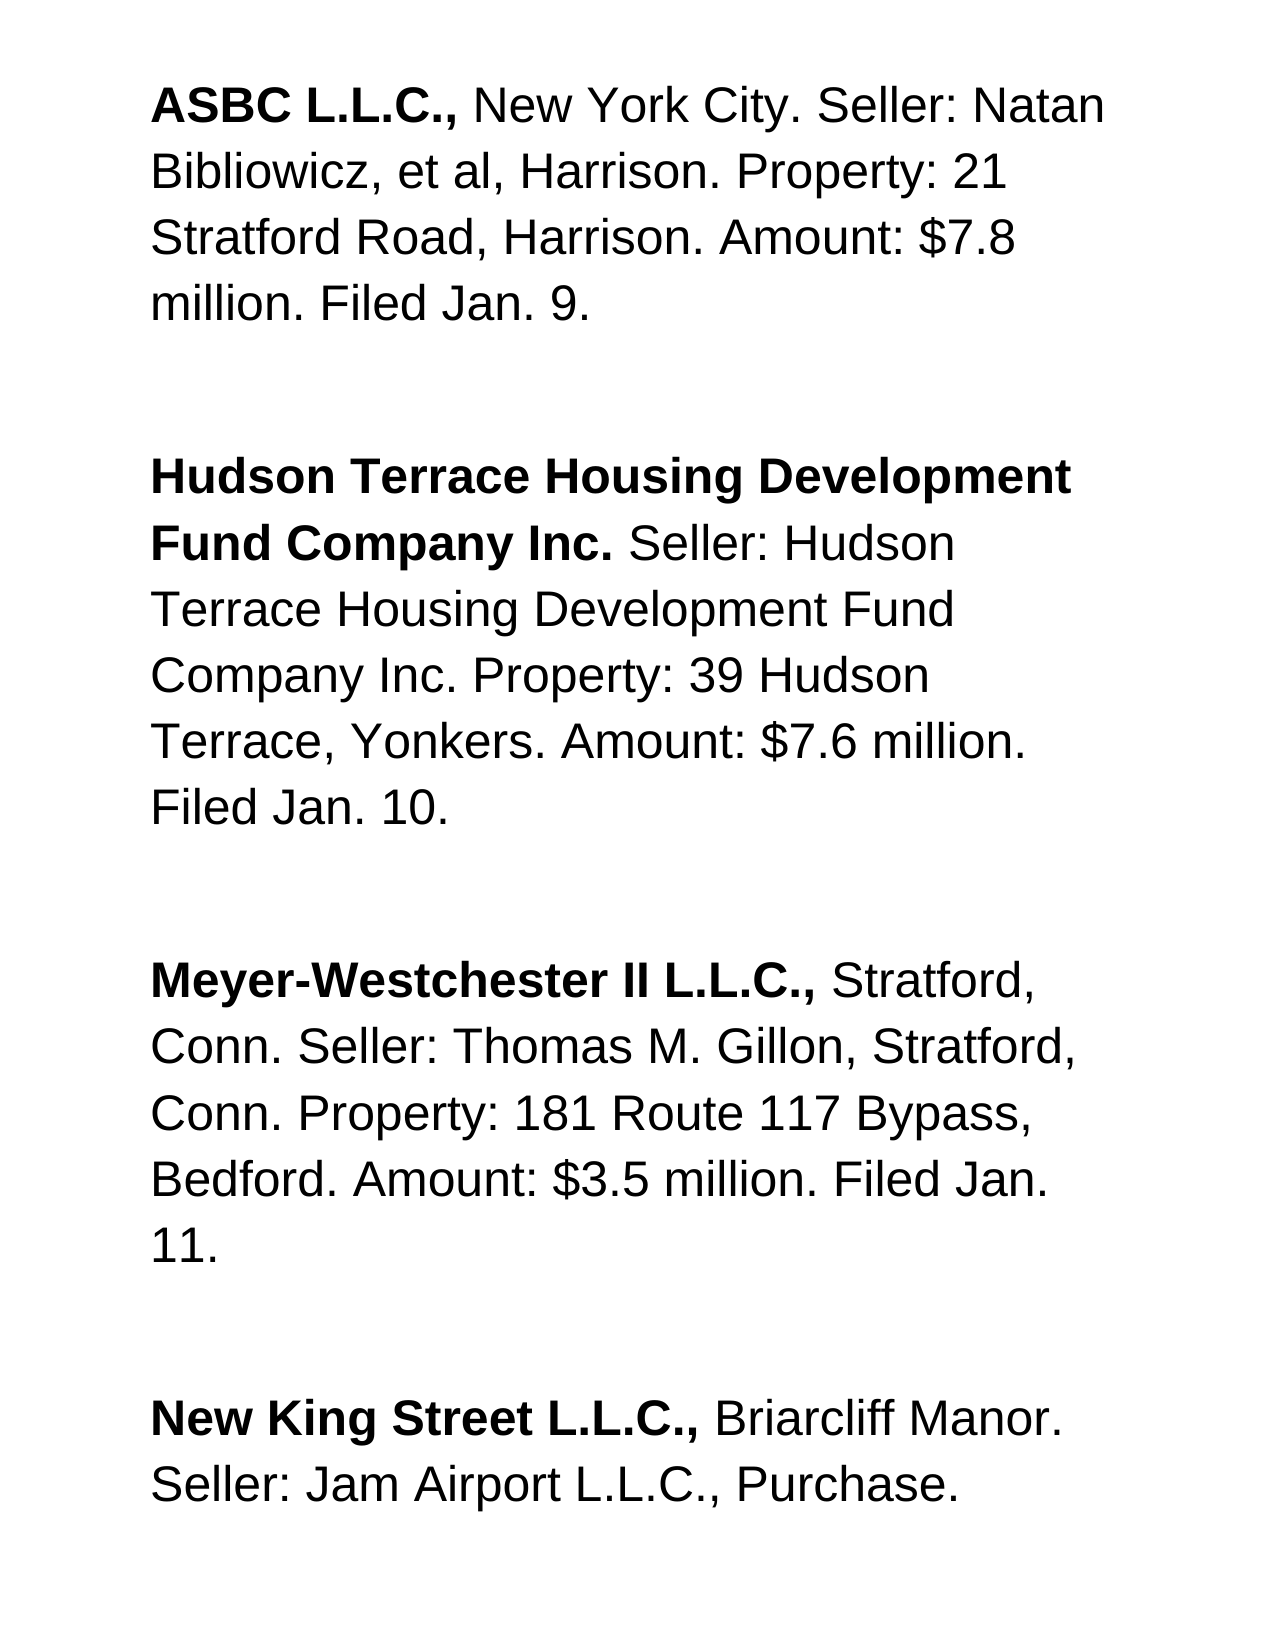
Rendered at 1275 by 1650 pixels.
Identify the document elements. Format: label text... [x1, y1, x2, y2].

text Meyer-Westchester II L.L.C., Stratford, Conn. Seller: Thomas M. Gillon, Stratford, Conn. Property: 181 Route 117 Bypass, Bedford. Amount: $3.5 million. Filed Jan. 11. [150, 951, 1125, 1272]
text ASBC L.L.C., New York City. Seller: Natan Bibliowicz, et al, Harrison. Property: 21 Stratford Road, Harrison. Amount: $7.8 million. Filed Jan. 9. [150, 75, 1125, 331]
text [150, 1389, 1125, 1512]
text Hudson Terrace Housing Development Fund Company Inc. Seller: Hudson Terrace Housing Development Fund Company Inc. Property: 39 Hudson Terrace, Yonkers. Amount: $7.6 million. Filed Jan. 10. [150, 447, 1125, 834]
